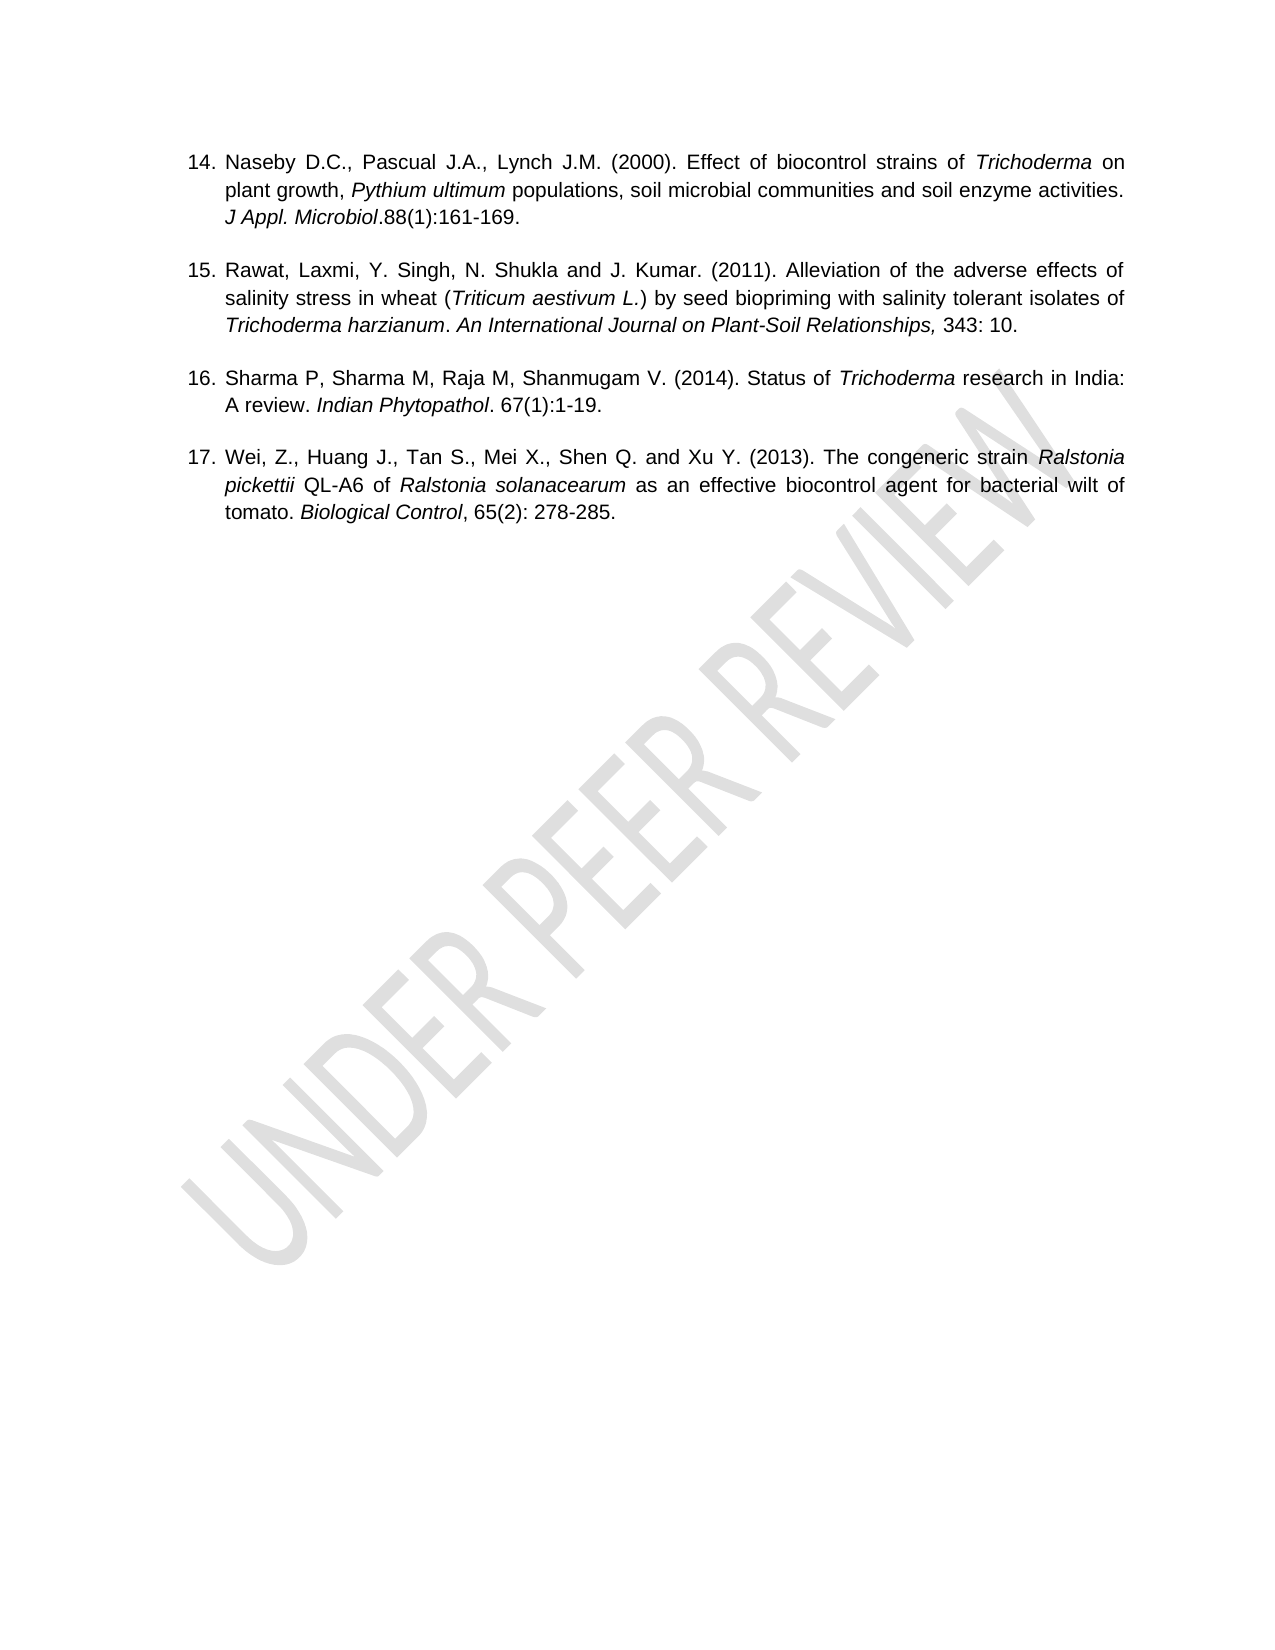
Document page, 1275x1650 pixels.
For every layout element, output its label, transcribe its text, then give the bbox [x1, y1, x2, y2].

list Rawat, Laxmi, Y. Singh, N. Shukla and J. Kumar. (2011). Alleviation of the adverse effects of salinity stress in wheat (Triticum aestivum L.) by seed biopriming with salinity tolerant isolates of Trichoderma harzianum. An International Journal on Plant-Soil Relationships, 343: 10. [187, 258, 1125, 337]
list Sharma P, Sharma M, Raja M, Shanmugam V. (2014). Status of Trichoderma research in India: A review. Indian Phytopathol. 67(1):1-19. [187, 365, 1125, 417]
list Naseby D.C., Pascual J.A., Lynch J.M. (2000). Effect of biocontrol strains of Trichoderma on plant growth, Pythium ultimum populations, soil microbial communities and soil enzyme activities. J Appl. Microbiol.88(1):161-169. [187, 150, 1125, 229]
list Wei, Z., Huang J., Tan S., Mei X., Shen Q. and Xu Y. (2013). The congeneric strain Ralstonia pickettii QL-A6 of Ralstonia solanacearum as an effective biocontrol agent for bacterial wilt of tomato. Biological Control, 65(2): 278-285. [187, 445, 1125, 524]
